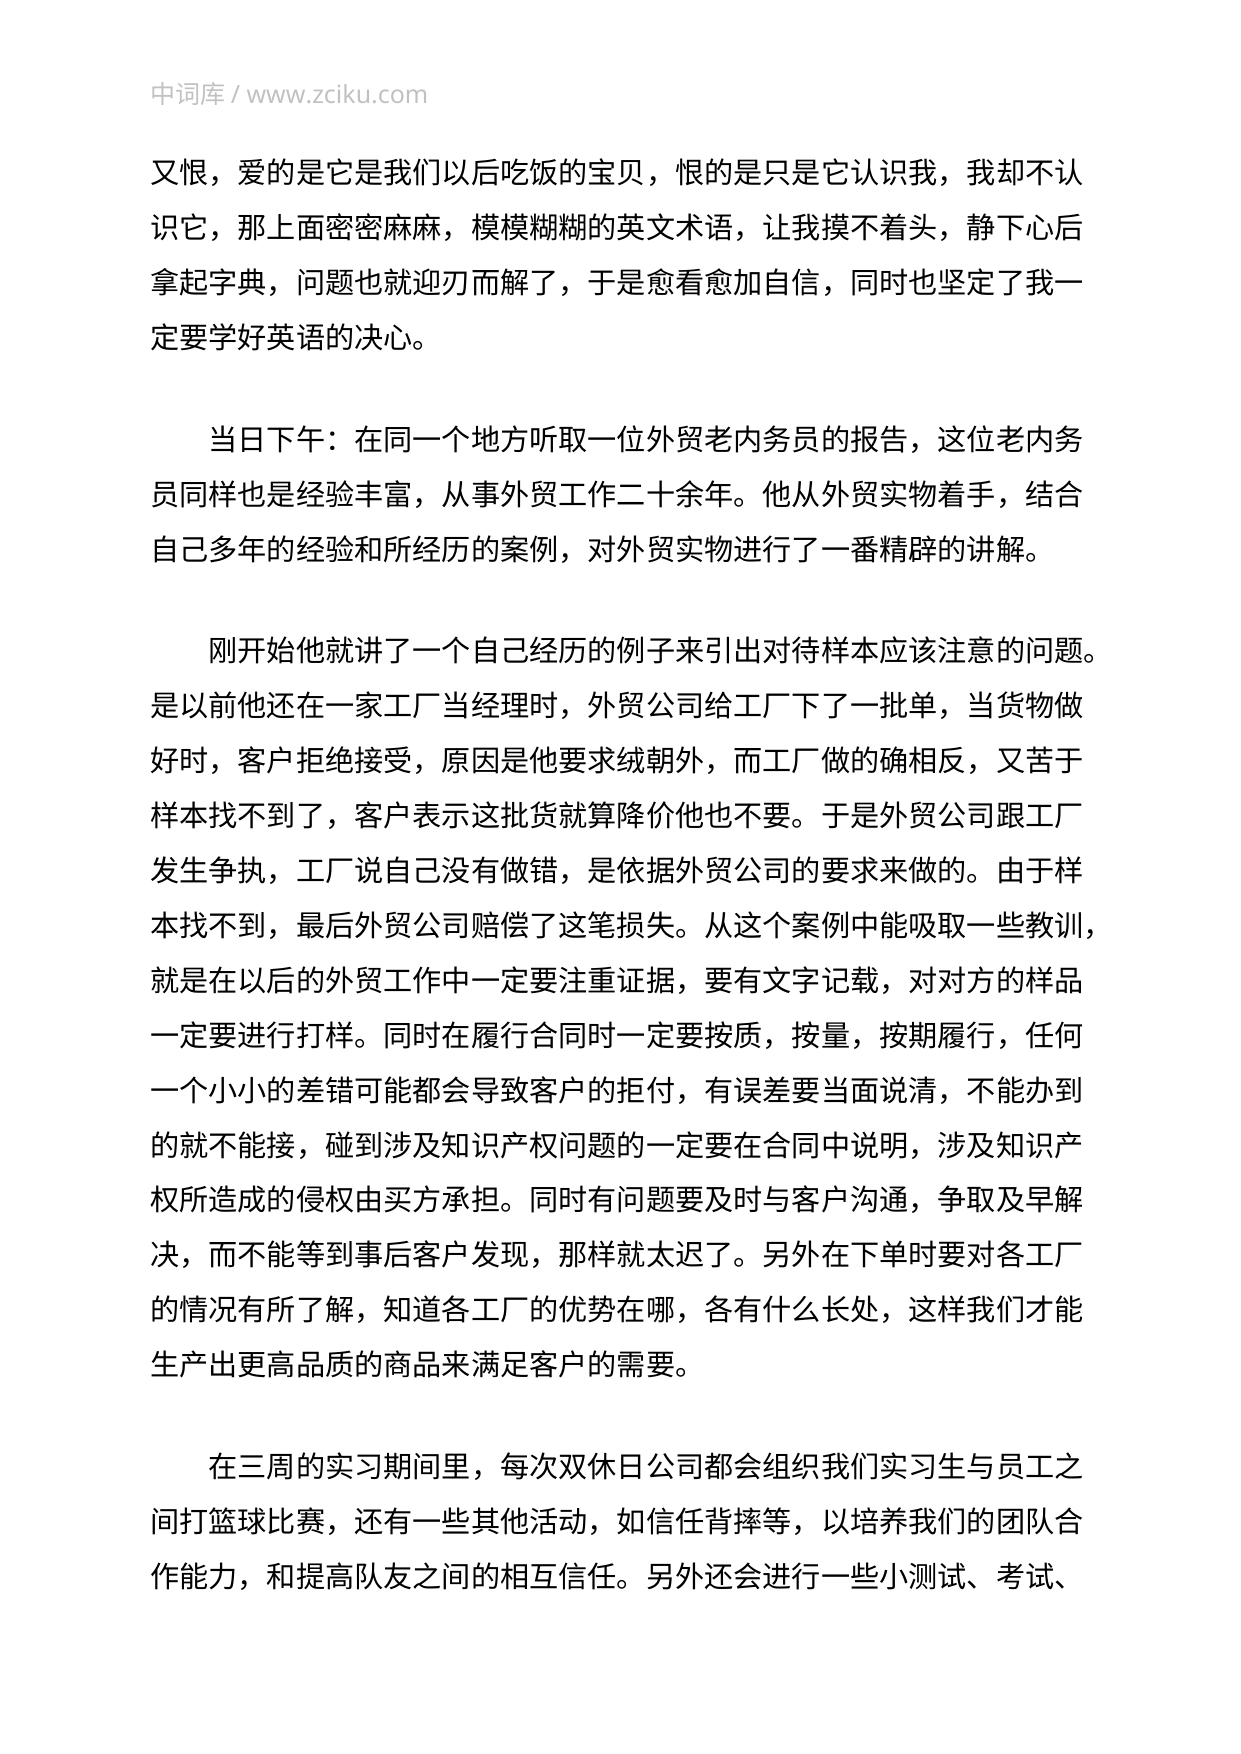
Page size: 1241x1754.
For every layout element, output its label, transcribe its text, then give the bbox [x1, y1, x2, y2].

text 刚开始他就讲了一个自己经历的例子来引出对待样本应该注意的问题。是以前他还在一家工厂当经理时，外贸公司给工厂下了一批单，当货物做好时，客户拒绝接受，原因是他要求绒朝外，而工厂做的确相反，又苦于样本找不到了，客户表示这批货就算降价他也不要。于是外贸公司跟工厂发生争执，工厂说自己没有做错，是依据外贸公司的要求来做的。由于样本找不到，最后外贸公司赔偿了这笔损失。从这个案例中能吸取一些教训，就是在以后的外贸工作中一定要注重证据，要有文字记载，对对方的样品一定要进行打样。同时在履行合同时一定要按质，按量，按期履行，任何一个小小的差错可能都会导致客户的拒付，有误差要当面说清，不能办到的就不能接，碰到涉及知识产权问题的一定要在合同中说明，涉及知识产权所造成的侵权由买方承担。同时有问题要及时与客户沟通，争取及早解决，而不能等到事后客户发现，那样就太迟了。另外在下单时要对各工厂的情况有所了解，知道各工厂的优势在哪，各有什么长处，这样我们才能生产出更高品质的商品来满足客户的需要。 [150, 628, 1090, 1384]
text 当日下午：在同一个地方听取一位外贸老内务员的报告，这位老内务员同样也是经验丰富，从事外贸工作二十余年。他从外贸实物着手，结合自己多年的经验和所经历的案例，对外贸实物进行了一番精辟的讲解。 [150, 416, 1090, 568]
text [150, 1443, 1090, 1596]
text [150, 150, 1090, 357]
